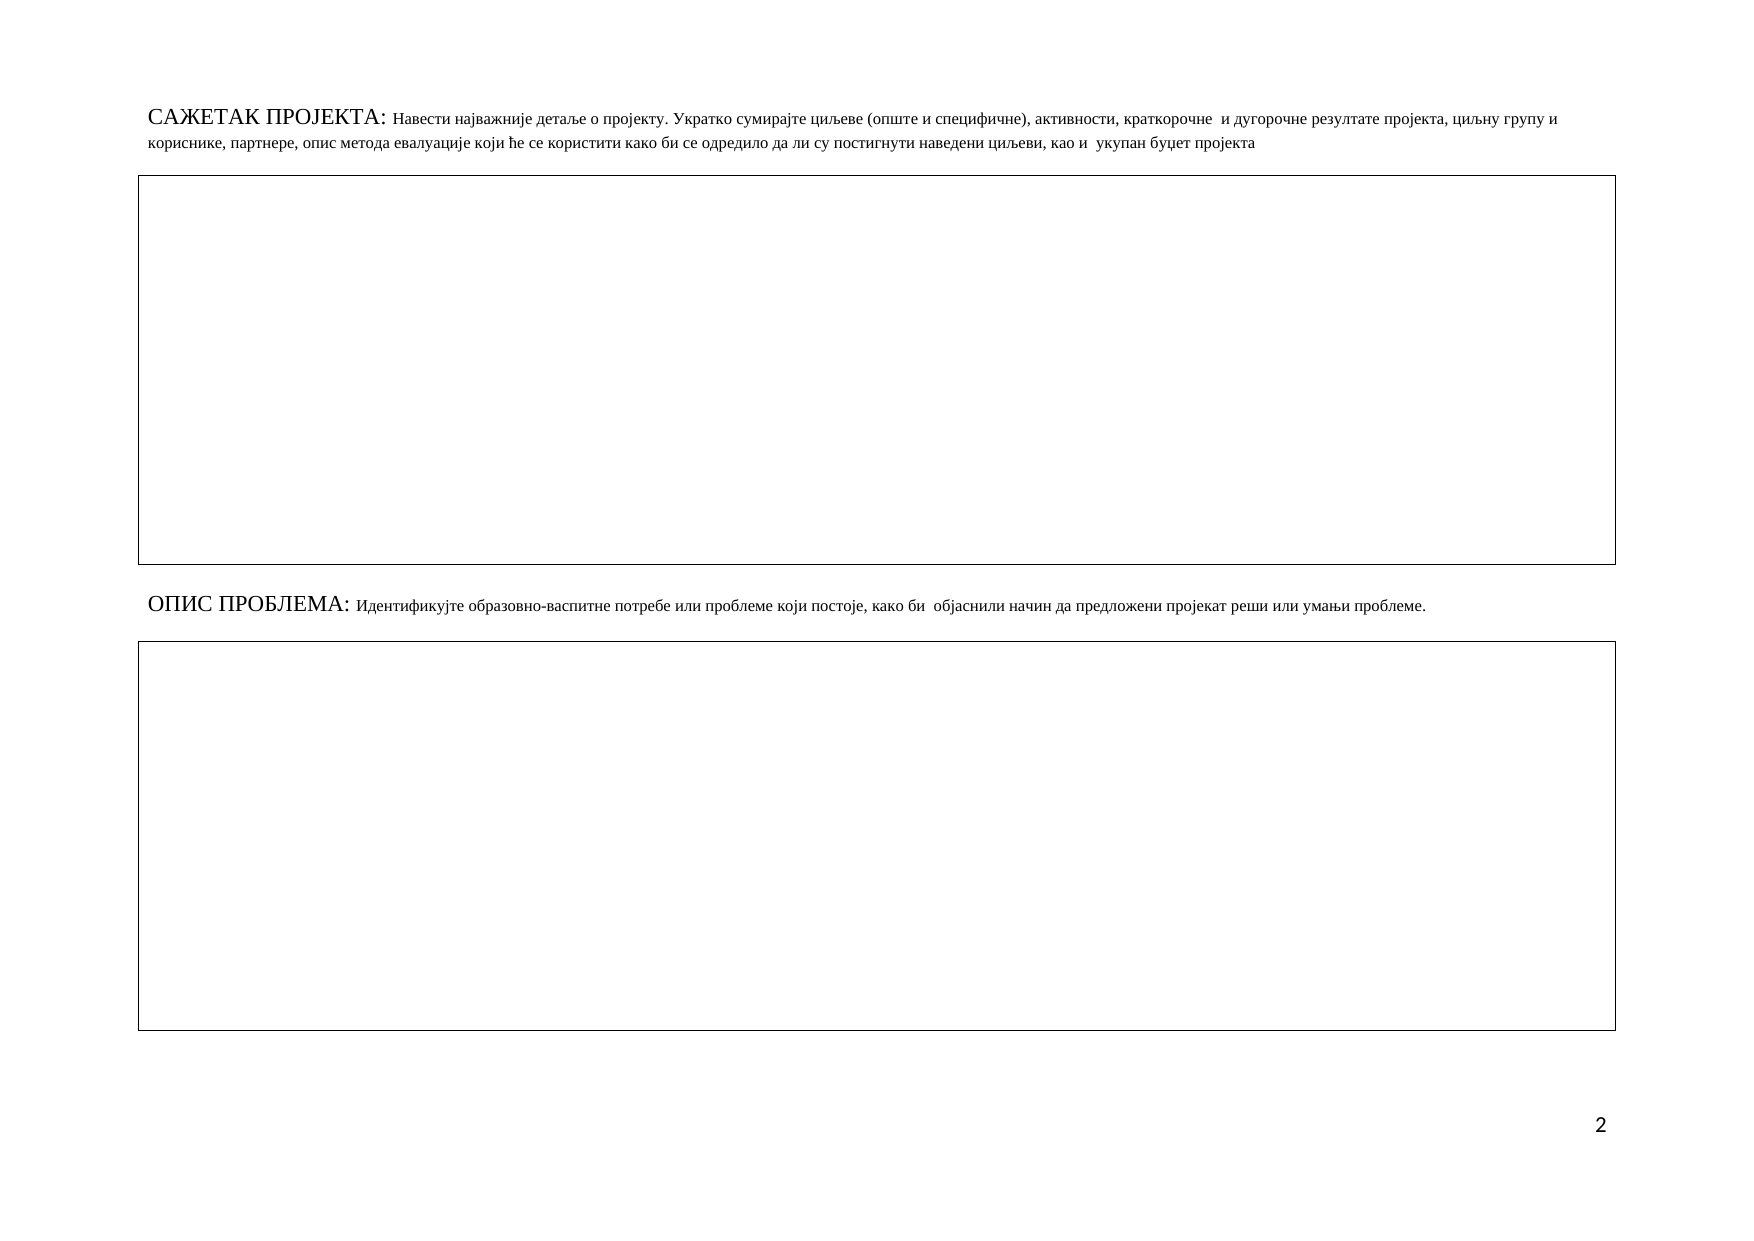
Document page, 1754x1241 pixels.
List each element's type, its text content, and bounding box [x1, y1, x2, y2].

text ОПИС ПРОБЛЕМА: Идентификујте образовно-васпитне потребе или проблеме који постоје, како би објаснили начин да предложени пројекат реши или умањи проблеме. [148, 590, 1606, 616]
text САЖЕТАК ПРОЈЕКТА: Навести најважније детаље о пројекту. Укратко сумирајте циљеве (општe и специфичне), активности, краткорочне и дугорочне резултате пројекта, циљну групу и кориснике, партнере, опис метода евалуације који ће се користити како би се одредило да ли су постигнути наведени циљеви, као и укупан буџет пројекта [148, 103, 1606, 152]
